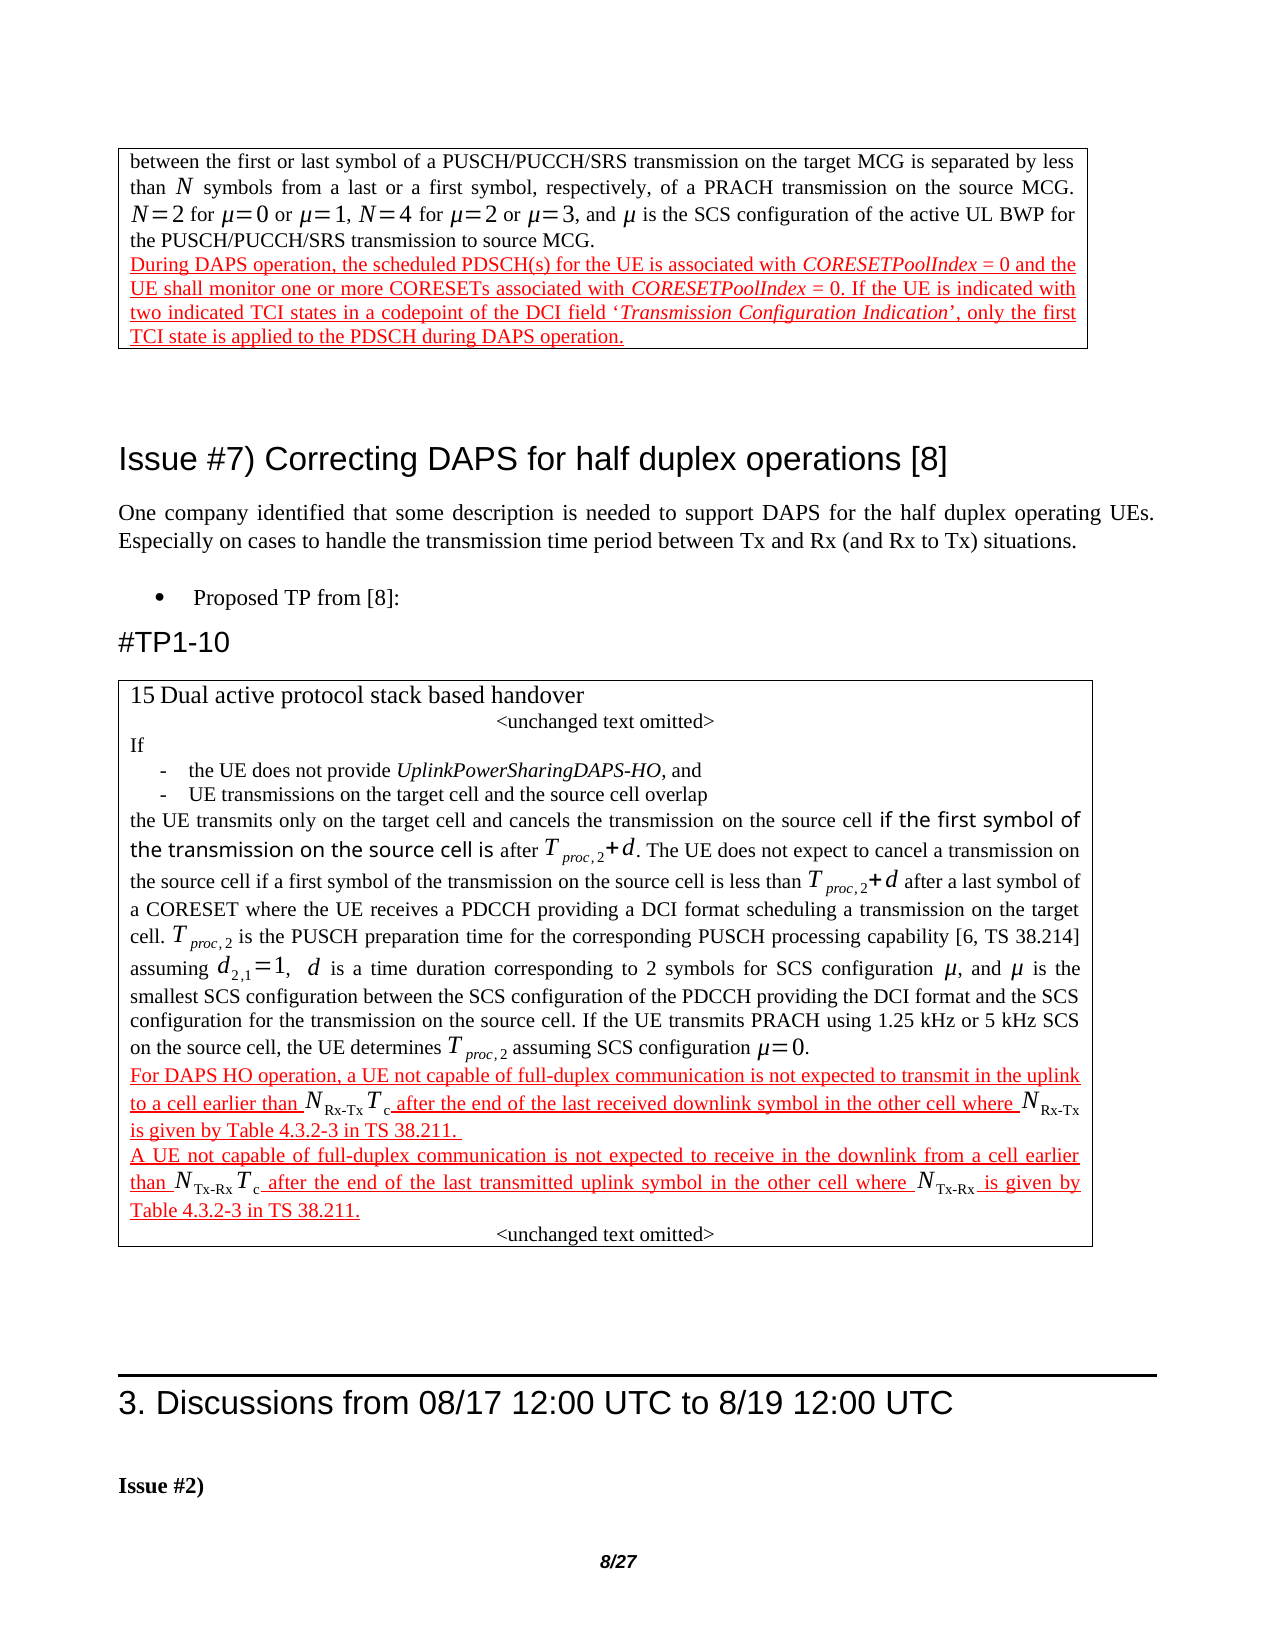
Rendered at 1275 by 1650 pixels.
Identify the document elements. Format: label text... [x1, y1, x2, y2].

subtitle #TP1-10 [118, 625, 1157, 658]
text One company identified that some description is needed to support DAPS for the half duplex operating UEs. Especially on cases to handle the transmission time period between Tx and Rx (and Rx to Tx) situations. [118, 499, 1157, 554]
list Proposed TP from [8]: [156, 584, 1157, 611]
table_header 15 Dual active protocol stack based handover <unchanged text omitted> If - the UE does not provide UplinkPowerSharingDAPS-HO, and - UE transmissions on the target cell and the source cell overlap the UE transmits only on the target cell and cancels the transmission on the source cell if the first symbol of the transmission on the source cell is after . The UE does not expect to cancel a transmission on the source cell if a first symbol of the transmission on the source cell is less than after a last symbol of a CORESET where the UE receives a PDCCH providing a DCI format scheduling a transmission on the target cell. is the PUSCH preparation time for the corresponding PUSCH processing capability [6, TS 38.214] assuming , is a time duration corresponding to 2 symbols for SCS configuration , and is the smallest SCS configuration between the SCS configuration of the PDCCH providing the DCI format and the SCS configuration for the transmission on the source cell. If the UE transmits PRACH using 1.25 kHz or 5 kHz SCS on the source cell, the UE determines assuming SCS configuration . For DAPS HO operation, a UE not capable of full-duplex communication is not expected to transmit in the uplink to a cell earlier than after the end of the last received downlink symbol in the other cell where is given by Table 4.3.2-3 in TS 38.211. A UE not capable of full-duplex communication is not expected to receive in the downlink from a cell earlier than after the end of the last transmitted uplink symbol in the other cell where is given by Table 4.3.2-3 in TS 38.211. <unchanged text omitted> [119, 681, 1092, 1246]
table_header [119, 149, 1087, 348]
subtitle Issue #7) Correcting DAPS for half duplex operations [8] [118, 439, 1157, 477]
subtitle Discussions from 08/17 12:00 UTC to 8/19 12:00 UTC [118, 1377, 1157, 1421]
text Issue #2) [118, 1472, 1157, 1498]
